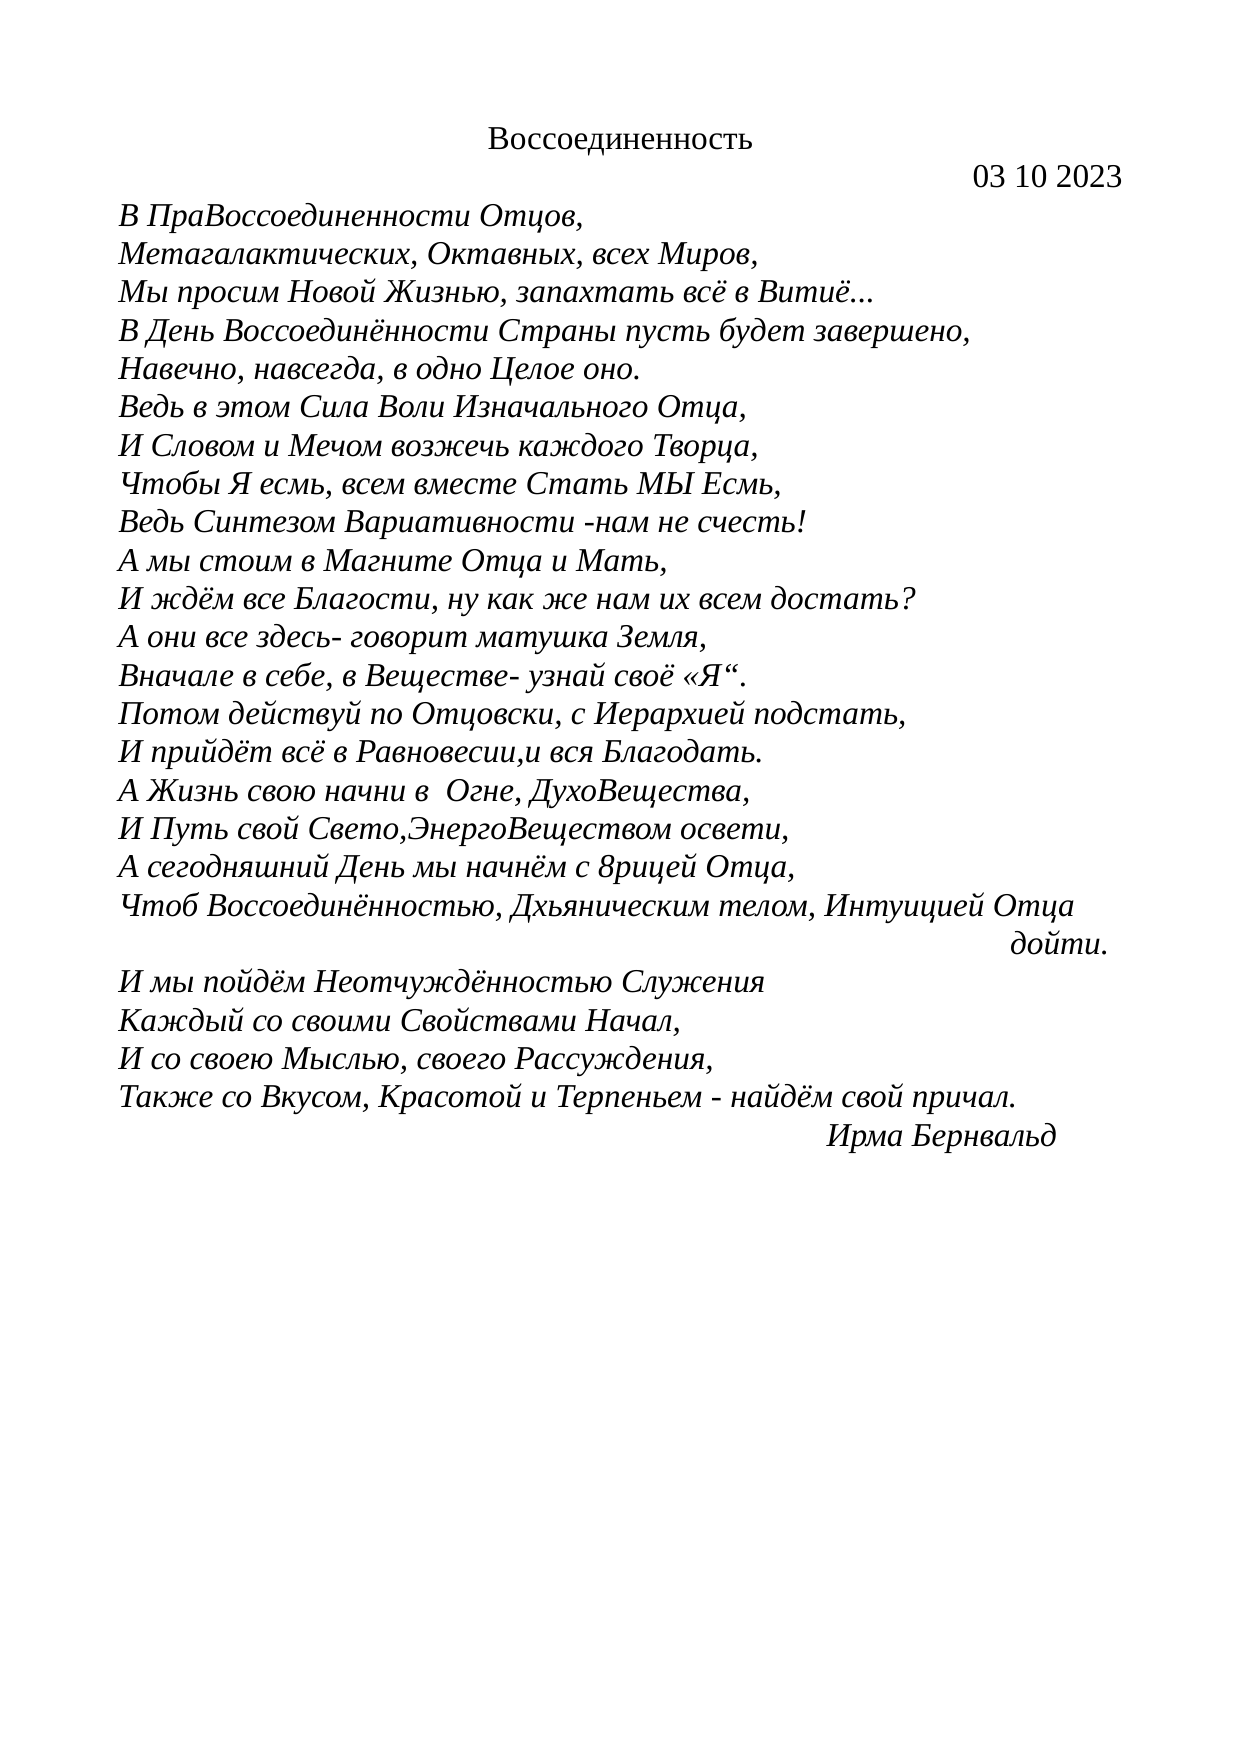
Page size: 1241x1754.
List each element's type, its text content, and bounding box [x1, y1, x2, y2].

text И мы пойдём Неотчуждённостью Служения [118, 961, 1122, 1000]
text Каждый со своими Свойствами Начал, [118, 1000, 1122, 1038]
text Вначале в себе, в Веществе- узнай своё «Я“. [118, 655, 1122, 693]
text И прийдёт всё в Равновесии,и вся Благодать. [118, 731, 1122, 770]
text Чтоб Воссоединённостью, Дхьяническим телом, Интуицией Отца [118, 885, 1122, 923]
text А Жизнь свою начни в Огне, ДухоВещества, [118, 770, 1122, 808]
text 03 10 2023 [118, 156, 1122, 195]
text Также со Вкусом, Красотой и Терпеньем - найдём свой причал. [118, 1076, 1122, 1115]
text И со своею Мыслью, своего Рассуждения, [118, 1038, 1122, 1076]
text А они все здесь- говорит матушка Земля, [118, 616, 1122, 655]
text Ведь Синтезом Вариативности -нам не счесть! [118, 501, 1122, 540]
text Чтобы Я есмь, всем вместе Стать МЫ Есмь, [118, 463, 1122, 501]
text Ведь в этом Сила Воли Изначального Отца, [118, 386, 1122, 425]
text Ирма Бернвальд [118, 1115, 1122, 1153]
text Метагалактических, Октавных, всех Миров, [118, 233, 1122, 271]
text И Путь свой Свето,ЭнергоВеществом освети, [118, 808, 1122, 846]
text В ПраВоссоединенности Отцов, [118, 195, 1122, 233]
text А мы стоим в Магните Отца и Мать, [118, 540, 1122, 578]
text дойти. [118, 923, 1122, 961]
text Воссоединенность [118, 118, 1122, 156]
text А сегодняшний День мы начнём с 8рицей Отца, [118, 846, 1122, 885]
text И ждём все Благости, ну как же нам их всем достать? [118, 578, 1122, 616]
text И Словом и Мечом возжечь каждого Творца, [118, 425, 1122, 463]
text Навечно, навсегда, в одно Целое оно. [118, 348, 1122, 386]
text В День Воссоединённости Страны пусть будет завершено, [118, 310, 1122, 348]
text Потом действуй по Отцовски, с Иерархией подстать, [118, 693, 1122, 731]
text Мы просим Новой Жизнью, запахтать всё в Витиё... [118, 271, 1122, 310]
